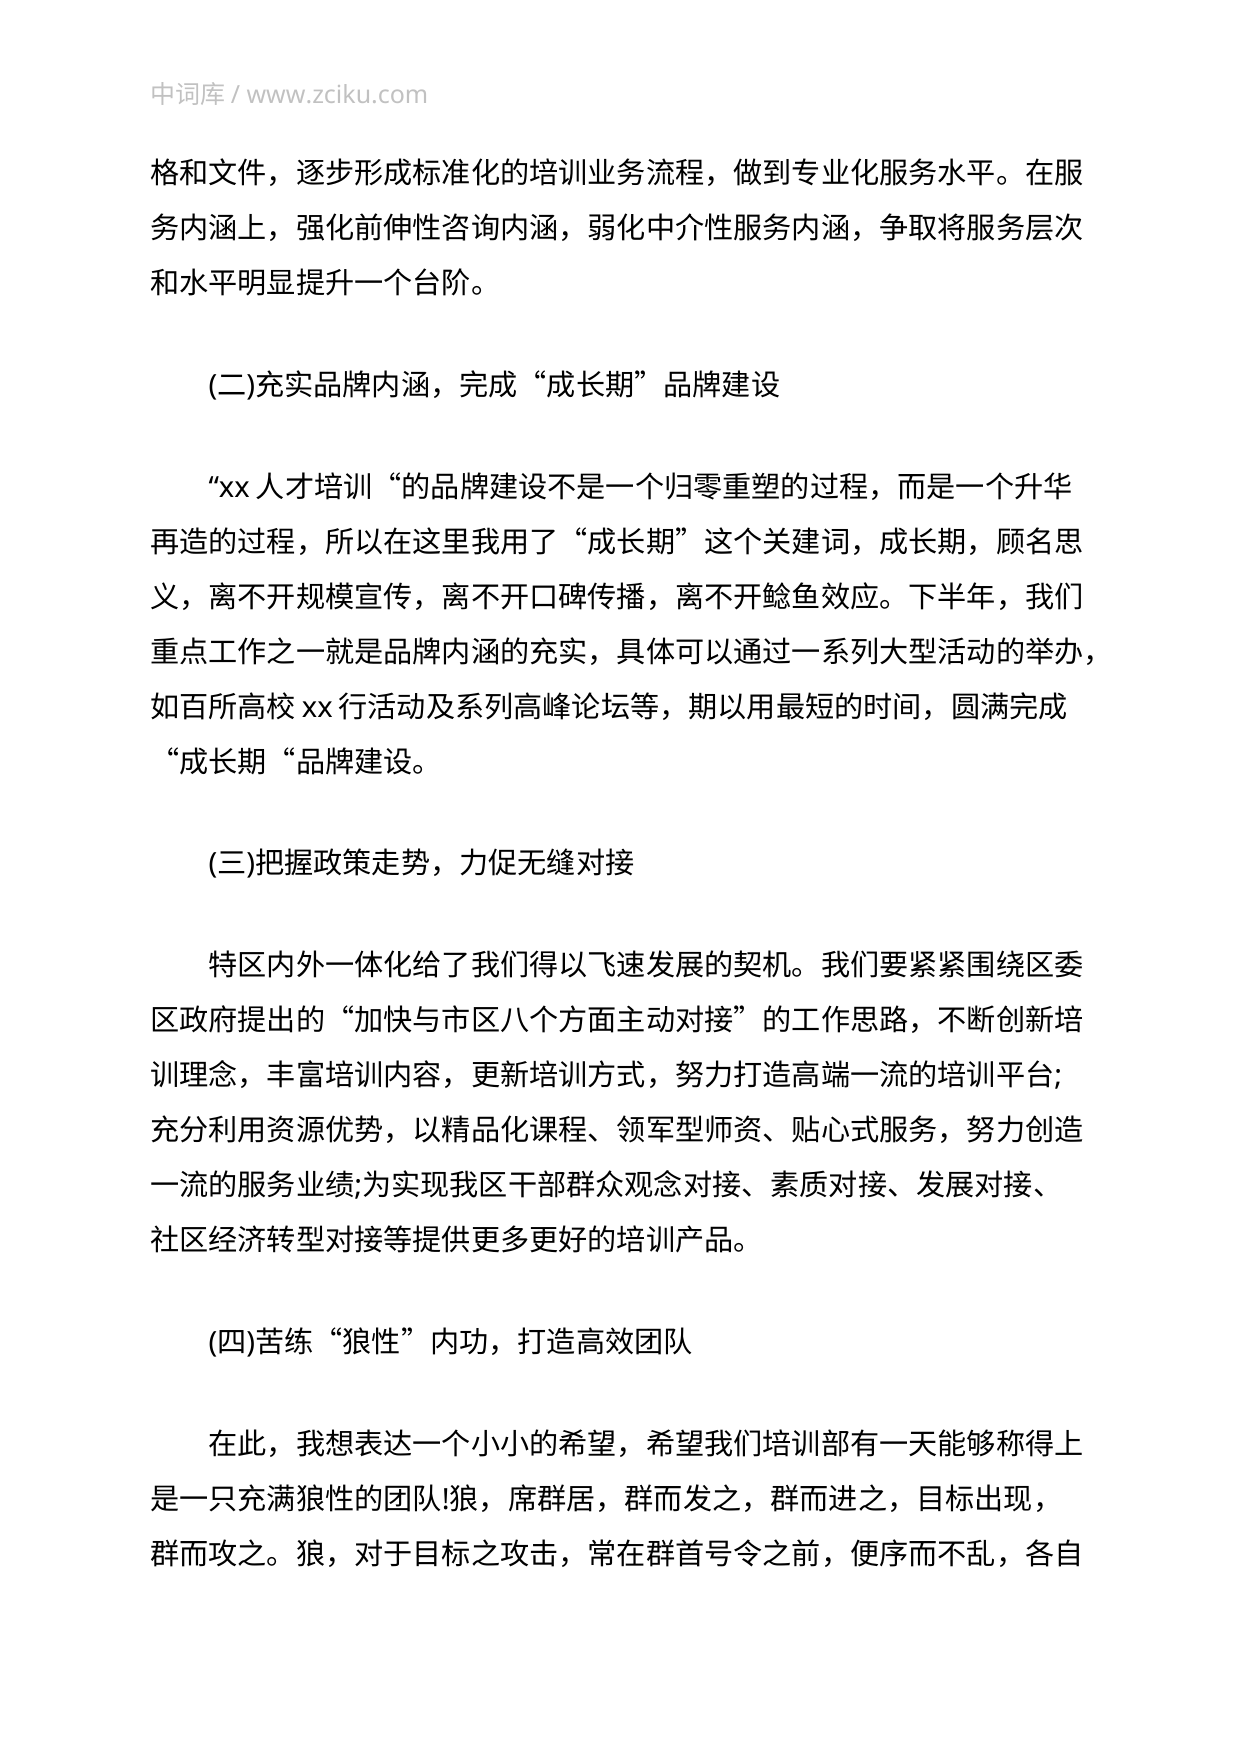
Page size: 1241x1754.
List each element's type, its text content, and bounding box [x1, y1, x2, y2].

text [150, 150, 1090, 302]
text (四)苦练“狼性”内功，打造高效团队 [150, 1318, 1090, 1361]
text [150, 1420, 1090, 1573]
text “xx人才培训“的品牌建设不是一个归零重塑的过程，而是一个升华再造的过程，所以在这里我用了“成长期”这个关建词，成长期，顾名思义，离不开规模宣传，离不开口碑传播，离不开鲶鱼效应。下半年，我们重点工作之一就是品牌内涵的充实，具体可以通过一系列大型活动的举办，如百所高校xx行活动及系列高峰论坛等，期以用最短的时间，圆满完成“成长期“品牌建设。 [150, 463, 1090, 781]
text (二)充实品牌内涵，完成“成长期”品牌建设 [150, 362, 1090, 404]
text (三)把握政策走势，力促无缝对接 [150, 840, 1090, 882]
text 特区内外一体化给了我们得以飞速发展的契机。我们要紧紧围绕区委区政府提出的“加快与市区八个方面主动对接”的工作思路，不断创新培训理念，丰富培训内容，更新培训方式，努力打造高端一流的培训平台;充分利用资源优势，以精品化课程、领军型师资、贴心式服务，努力创造一流的服务业绩;为实现我区干部群众观念对接、素质对接、发展对接、社区经济转型对接等提供更多更好的培训产品。 [150, 942, 1090, 1259]
